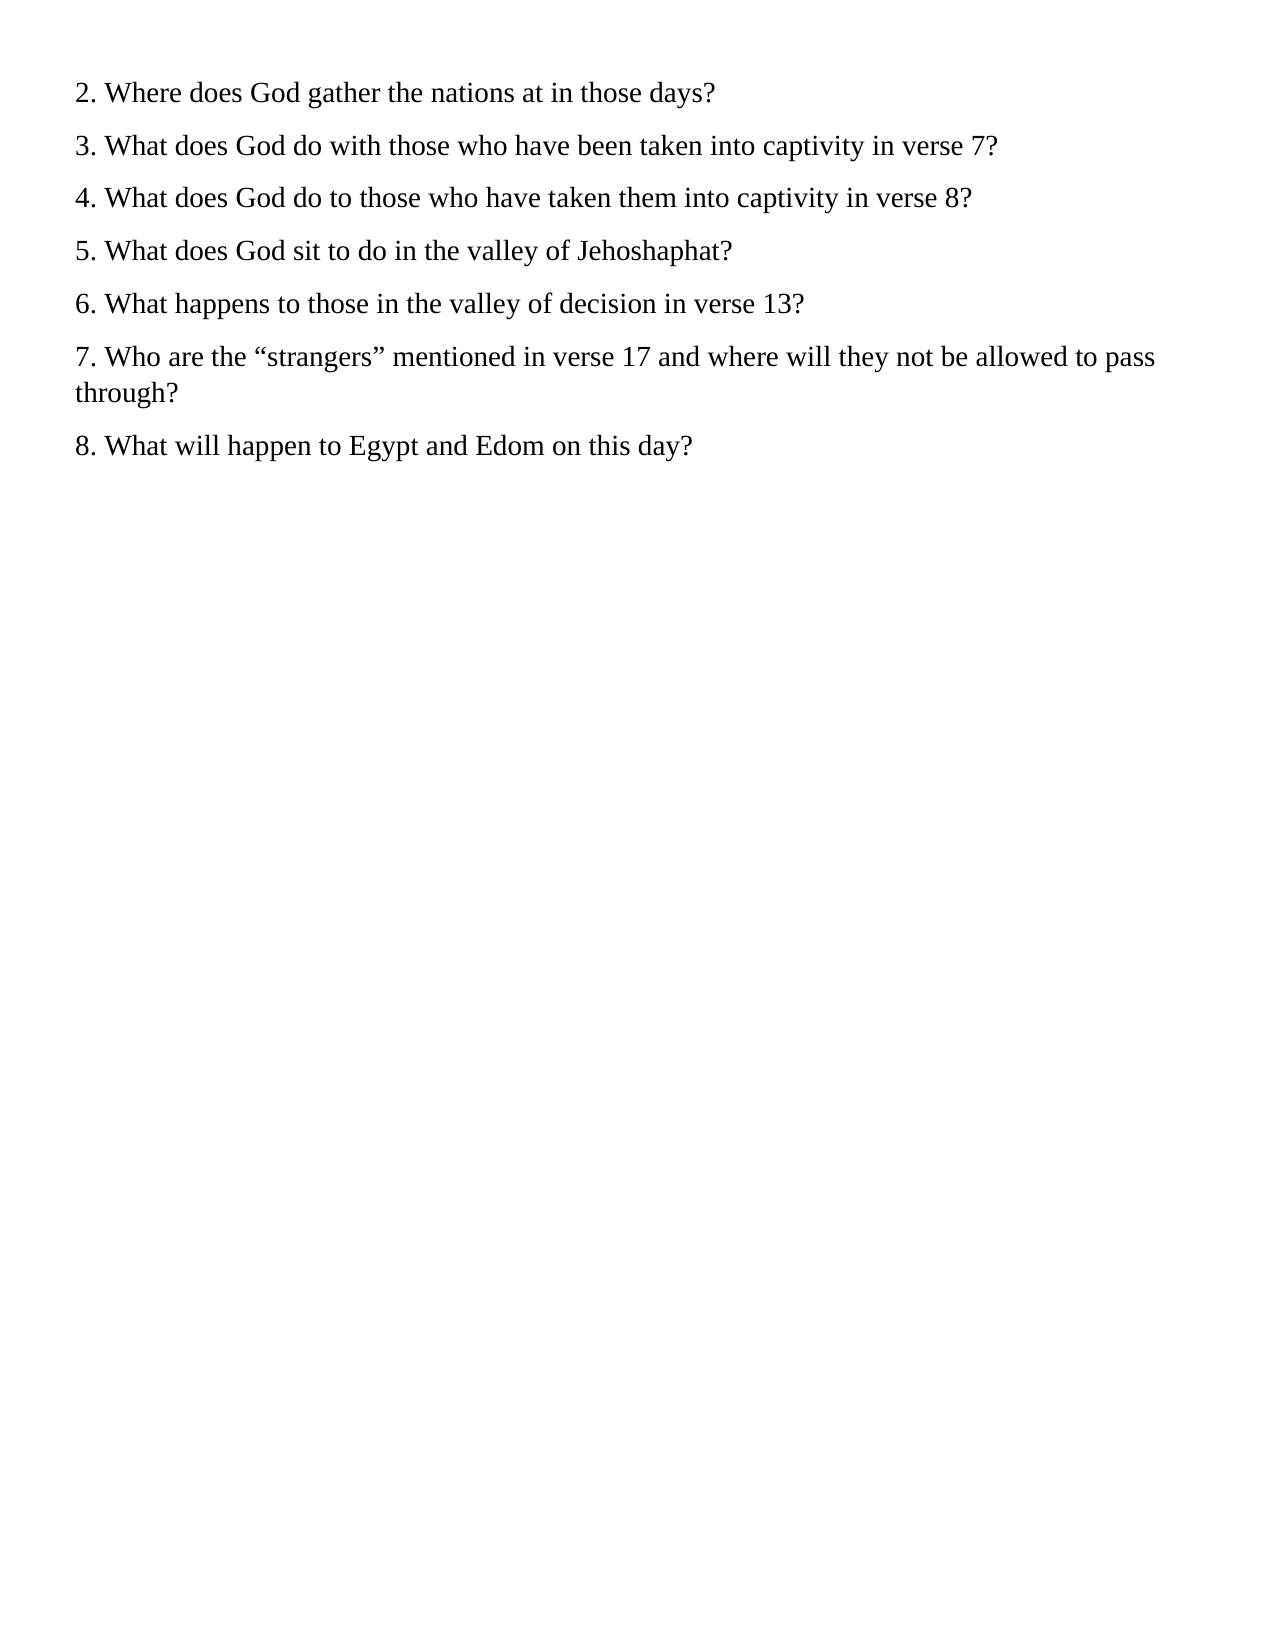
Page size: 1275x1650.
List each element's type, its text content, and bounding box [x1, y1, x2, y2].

text 3. What does God do with those who have been taken into captivity in verse 7? [75, 128, 1200, 161]
text 5. What does God sit to do in the valley of Jehoshaphat? [75, 233, 1200, 267]
text 2. Where does God gather the nations at in those days? [75, 75, 1200, 108]
text 8. What will happen to Egypt and Edom on this day? [75, 428, 1200, 462]
text 7. Who are the “strangers” mentioned in verse 17 and where will they not be allowed to pass through? [75, 339, 1200, 409]
text 6. What happens to those in the valley of decision in verse 13? [75, 286, 1200, 320]
text 4. What does God do to those who have taken them into captivity in verse 8? [75, 181, 1200, 214]
